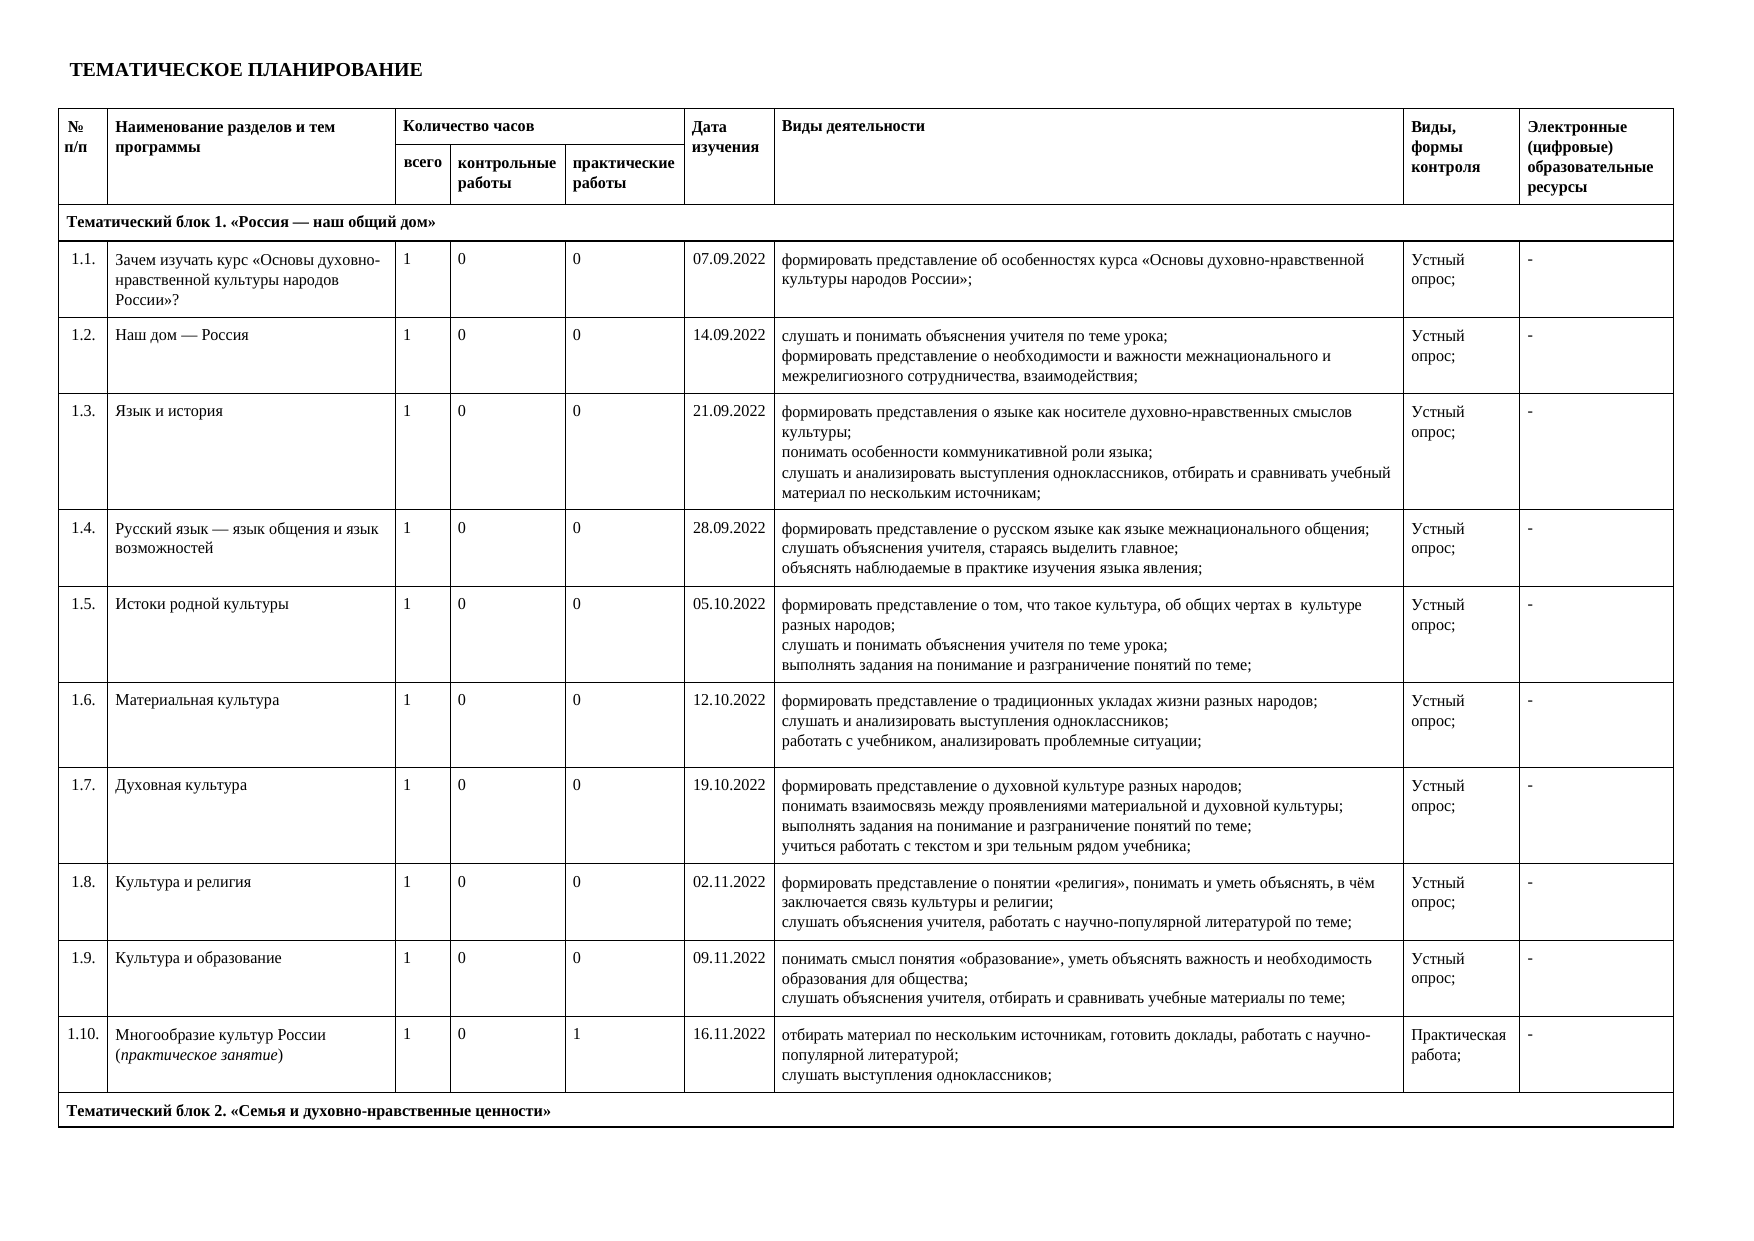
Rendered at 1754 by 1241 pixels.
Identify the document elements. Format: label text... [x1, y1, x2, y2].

table_cell 1 [396, 587, 450, 682]
table_cell 1 [396, 242, 450, 317]
table_cell формировать представление о традиционных укладах жизни разных народов; слушать и анализировать выступления одноклассников; работать с учебником, анализировать проблемные ситуации; [775, 683, 1403, 767]
table_cell 0 [451, 941, 565, 1016]
table_cell - [1520, 587, 1673, 682]
table_cell 1.10. [59, 1017, 107, 1092]
table_cell 1 [396, 768, 450, 863]
table_cell 1.6. [59, 683, 107, 767]
table_cell Материальная культура [108, 683, 395, 767]
table_cell 05.10.2022 [685, 587, 774, 682]
table_cell 1 [396, 1017, 450, 1092]
table_cell - [1520, 941, 1673, 1016]
table_cell 02.11.2022 [685, 864, 774, 939]
table_cell 1 [396, 510, 450, 586]
table_cell практические работы [566, 145, 684, 204]
table_cell - [1520, 394, 1673, 509]
table_cell - [1520, 768, 1673, 863]
table_cell Устный опрос; [1404, 510, 1519, 586]
table_header Виды, формы контроля [1404, 109, 1519, 204]
table_cell - [1520, 864, 1673, 939]
table_cell Тематический блок 1. «Россия — наш общий дом» [59, 205, 1673, 240]
table_cell 1.1. [59, 242, 107, 317]
table_cell 0 [451, 394, 565, 509]
table_cell Практическая работа; [1404, 1017, 1519, 1092]
table_cell Устный опрос; [1404, 864, 1519, 939]
table_cell 0 [566, 394, 684, 509]
table_cell 1 [396, 941, 450, 1016]
table_cell Духовная культура [108, 768, 395, 863]
table_cell Устный опрос; [1404, 394, 1519, 509]
table_cell 0 [451, 1017, 565, 1092]
table_header № п/п [59, 109, 107, 204]
table_cell 28.09.2022 [685, 510, 774, 586]
table_cell 0 [566, 242, 684, 317]
table_cell 21.09.2022 [685, 394, 774, 509]
table_cell 14.09.2022 [685, 318, 774, 393]
table_cell 0 [566, 941, 684, 1016]
table_cell 1.3. [59, 394, 107, 509]
table_cell Русский язык — язык общения и язык возможностей [108, 510, 395, 586]
table_cell 0 [451, 242, 565, 317]
table_cell 0 [451, 864, 565, 939]
table_cell 0 [566, 587, 684, 682]
table_cell отбирать материал по нескольким источникам, готовить доклады, работать с научно-популярной литературой; слушать выступления одноклассников; [775, 1017, 1403, 1092]
table_cell формировать представления о языке как носителе духовно-нравственных смыслов культуры; понимать особенности коммуникативной роли языка; слушать и анализировать выступления одноклассников, отбирать и сравнивать учебный материал по нескольким источникам; [775, 394, 1403, 509]
table_cell 0 [566, 768, 684, 863]
table_header Наименование разделов и тем программы [108, 109, 395, 204]
table_cell слушать и понимать объяснения учителя по теме урока; формировать представление о необходимости и важности межнационального и межрелигиозного сотрудничества, взаимодействия; [775, 318, 1403, 393]
table_cell всего [396, 145, 450, 204]
table_cell - [1520, 1017, 1673, 1092]
table_cell 12.10.2022 [685, 683, 774, 767]
table_cell 0 [566, 683, 684, 767]
table_cell 0 [451, 587, 565, 682]
table_cell 1 [566, 1017, 684, 1092]
table_cell Устный опрос; [1404, 768, 1519, 863]
table_cell Устный опрос; [1404, 242, 1519, 317]
table_cell Зачем изучать курс «Основы духовно-нравственной культуры народов России»? [108, 242, 395, 317]
table_cell 0 [451, 683, 565, 767]
table_cell Культура и образование [108, 941, 395, 1016]
table_cell формировать представление о духовной культуре разных народов; понимать взаимосвязь между проявлениями материальной и духовной культуры; выполнять задания на понимание и разграничение понятий по теме; учиться работать с текстом и зри тельным рядом учебника; [775, 768, 1403, 863]
table_cell Многообразие культур России (практическое занятие) [108, 1017, 395, 1092]
table_cell 0 [451, 510, 565, 586]
table_cell понимать смысл понятия «образование», уметь объяснять важность и необходимость образования для общества; слушать объяснения учителя, отбирать и сравнивать учебные материалы по теме; [775, 941, 1403, 1016]
table_cell 19.10.2022 [685, 768, 774, 863]
table_cell 1.4. [59, 510, 107, 586]
table_header Виды деятельности [775, 109, 1403, 204]
table_cell 1.5. [59, 587, 107, 682]
table_cell 0 [566, 864, 684, 939]
table_cell 1.2. [59, 318, 107, 393]
table_cell формировать представление о понятии «религия», понимать и уметь объяснять, в чём заключается связь культуры и религии; слушать объяснения учителя, работать с научно-популярной литературой по теме; [775, 864, 1403, 939]
table_cell Устный опрос; [1404, 587, 1519, 682]
table_cell 0 [566, 318, 684, 393]
table_cell - [1520, 242, 1673, 317]
table_cell 1.7. [59, 768, 107, 863]
table_cell 0 [451, 318, 565, 393]
table_header Количество часов [396, 109, 684, 144]
table_header Дата изучения [685, 109, 774, 204]
table_cell Язык и история [108, 394, 395, 509]
table_cell - [1520, 510, 1673, 586]
table_cell Тематический блок 2. «Семья и духовно-нравственные ценности» [59, 1093, 1673, 1126]
table_cell Истоки родной культуры [108, 587, 395, 682]
table_cell - [1520, 683, 1673, 767]
table_cell формировать представление об особенностях курса «Основы духовно-нравственной культуры народов России»; [775, 242, 1403, 317]
table_cell 1.8. [59, 864, 107, 939]
table_cell контрольные работы [451, 145, 565, 204]
table_cell Наш дом — Россия [108, 318, 395, 393]
table_cell 0 [566, 510, 684, 586]
table_cell 0 [451, 768, 565, 863]
table_cell Культура и религия [108, 864, 395, 939]
table_cell 1 [396, 864, 450, 939]
table_cell формировать представление о том, что такое культура, об общих чертах в культуре разных народов; слушать и понимать объяснения учителя по теме урока; выполнять задания на понимание и разграничение понятий по теме; [775, 587, 1403, 682]
table_cell Устный опрос; [1404, 683, 1519, 767]
table_cell формировать представление о русском языке как языке межнационального общения; слушать объяснения учителя, стараясь выделить главное; объяснять наблюдаемые в практике изучения языка явления; [775, 510, 1403, 586]
table_cell 16.11.2022 [685, 1017, 774, 1092]
table_cell 1.9. [59, 941, 107, 1016]
table_cell 07.09.2022 [685, 242, 774, 317]
table_cell 1 [396, 318, 450, 393]
table_cell Устный опрос; [1404, 941, 1519, 1016]
table_cell Устный опрос; [1404, 318, 1519, 393]
text ТЕМАТИЧЕСКОЕ ПЛАНИРОВАНИЕ [69, 59, 1687, 81]
table_cell 09.11.2022 [685, 941, 774, 1016]
table_cell - [1520, 318, 1673, 393]
table_cell 1 [396, 394, 450, 509]
table_cell 1 [396, 683, 450, 767]
table_header Электронные (цифровые) образовательные ресурсы [1520, 109, 1673, 204]
